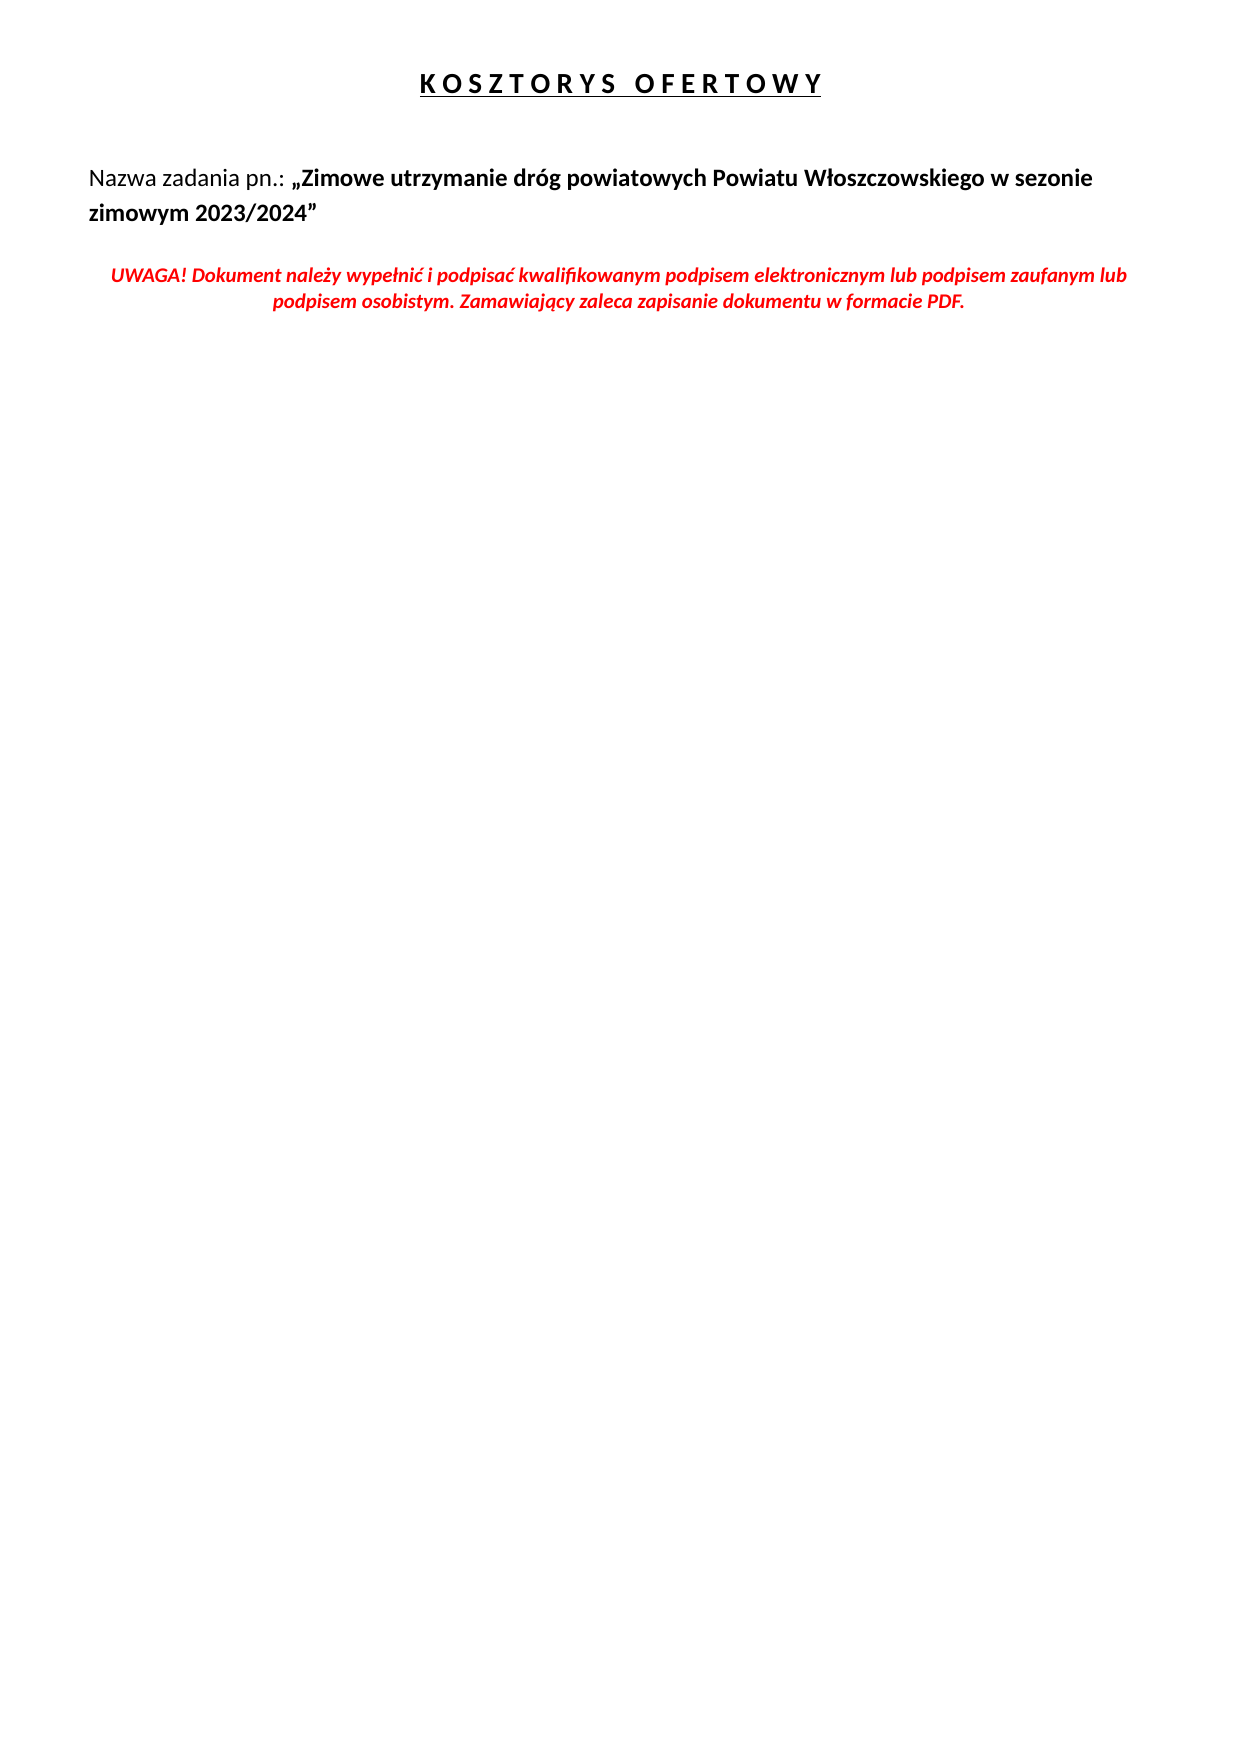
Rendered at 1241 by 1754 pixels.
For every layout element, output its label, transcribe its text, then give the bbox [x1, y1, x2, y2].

text UWAGA! Dokument należy wypełnić i podpisać kwalifikowanym podpisem elektronicznym lub podpisem zaufanym lub podpisem osobistym. Zamawiający zaleca zapisanie dokumentu w formacie PDF. [89, 262, 1152, 313]
